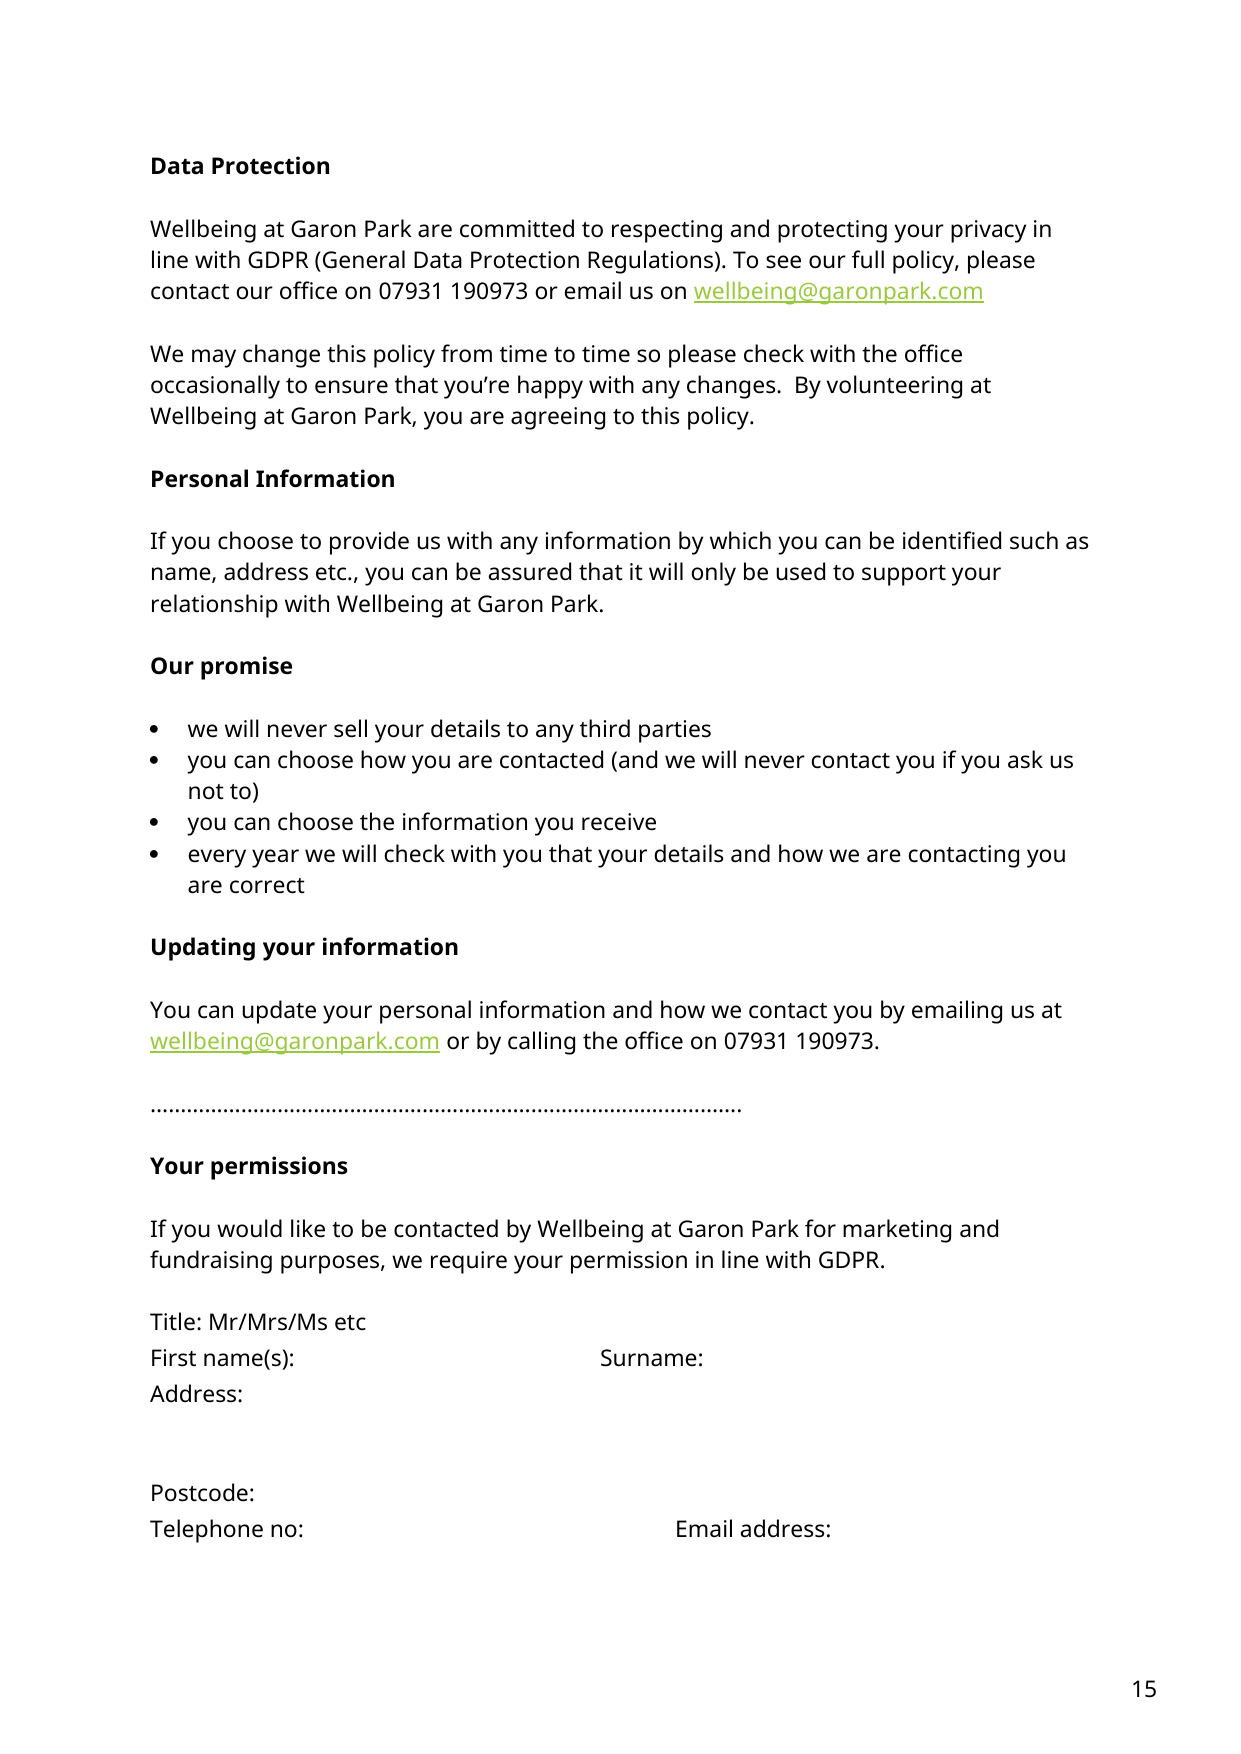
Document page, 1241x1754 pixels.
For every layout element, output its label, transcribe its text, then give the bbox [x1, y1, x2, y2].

text You can update your personal information and how we contact you by emailing us at wellbeing@garonpark.com or by calling the office on 07931 190973. [150, 994, 1090, 1056]
text Our promise [150, 650, 1090, 681]
text If you choose to provide us with any information by which you can be identified such as name, address etc., you can be assured that it will only be used to support your relationship with Wellbeing at Garon Park. [150, 525, 1090, 619]
text ……………………………………………………….……………………………. [150, 1087, 1090, 1119]
list we will never sell your details to any third parties [150, 712, 1090, 744]
text Wellbeing at Garon Park are committed to respecting and protecting your privacy in line with GDPR (General Data Protection Regulations). To see our full policy, please contact our office on 07931 190973 or email us on wellbeing@garonpark.com [150, 212, 1090, 306]
list every year we will check with you that your details and how we are contacting you are correct [150, 837, 1090, 900]
text Data Protection [150, 150, 1090, 181]
text Updating your information [150, 931, 1090, 962]
text Personal Information [150, 462, 1090, 494]
text Title: Mr/Mrs/Ms etc [150, 1306, 1090, 1337]
list you can choose how you are contacted (and we will never contact you if you ask us not to) [150, 744, 1090, 806]
text Your permissions [150, 1150, 1090, 1181]
text Telephone no: Email address: [150, 1512, 1090, 1544]
list you can choose the information you receive [150, 806, 1090, 837]
text Address: [150, 1378, 1090, 1409]
text Postcode: [150, 1477, 1090, 1508]
text First name(s): Surname: [150, 1342, 1090, 1373]
text We may change this policy from time to time so please check with the office occasionally to ensure that you’re happy with any changes. By volunteering at Wellbeing at Garon Park, you are agreeing to this policy. [150, 337, 1090, 431]
text If you would like to be contacted by Wellbeing at Garon Park for marketing and fundraising purposes, we require your permission in line with GDPR. [150, 1212, 1090, 1275]
